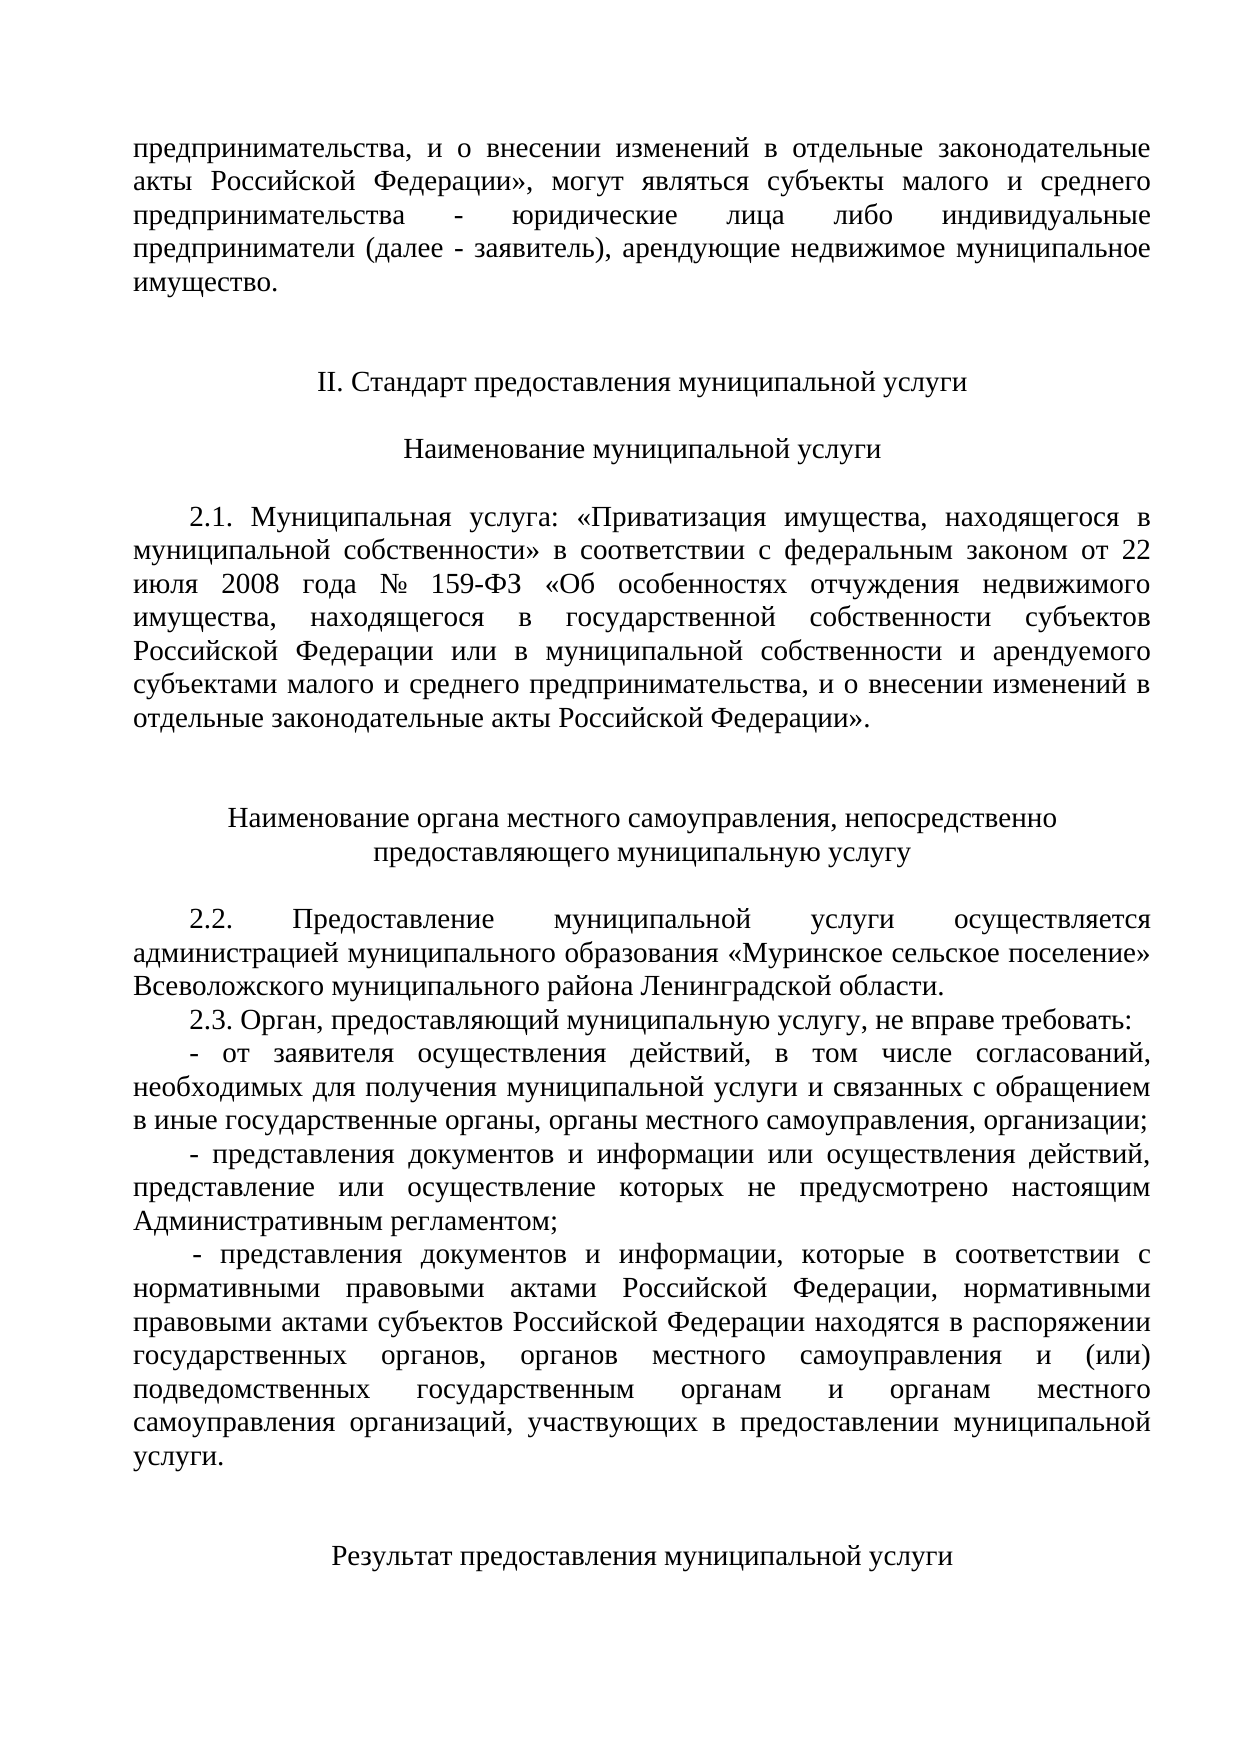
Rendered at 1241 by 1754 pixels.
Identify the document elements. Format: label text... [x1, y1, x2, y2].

text - от заявителя осуществления действий, в том числе согласований, необходимых для получения муниципальной услуги и связанных с обращением в иные государственные органы, органы местного самоуправления, организации; [133, 1035, 1152, 1136]
text - представления документов и информации, которые в соответствии с нормативными правовыми актами Российской Федерации, нормативными правовыми актами субъектов Российской Федерации находятся в распоряжении государственных органов, органов местного самоуправления и (или) подведомственных государственным органам и органам местного самоуправления организаций, участвующих в предоставлении муниципальной услуги. [133, 1237, 1152, 1471]
text 2.3. Орган, предоставляющий муниципальную услугу, не вправе требовать: [133, 1002, 1152, 1035]
text Наименование муниципальной услуги [133, 432, 1152, 465]
text 2.1. Муниципальная услуга: «Приватизация имущества, находящегося в муниципальной собственности» в соответствии с федеральным законом от 22 июля 2008 года № 159-ФЗ «Об особенностях отчуждения недвижимого имущества, находящегося в государственной собственности субъектов Российской Федерации или в муниципальной собственности и арендуемого субъектами малого и среднего предпринимательства, и о внесении изменений в отдельные законодательные акты Российской Федерации». [133, 499, 1152, 733]
text II. Стандарт предоставления муниципальной услуги [133, 364, 1152, 398]
text 2.2. Предоставление муниципальной услуги осуществляется администрацией муниципального образования «Муринское сельское поселение» Всеволожского муниципального района Ленинградской области. [133, 901, 1152, 1002]
text предоставляющего муниципальную услугу [133, 834, 1152, 868]
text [133, 130, 1152, 297]
text Наименование органа местного самоуправления, непосредственно [133, 801, 1152, 834]
text - представления документов и информации или осуществления действий, представление или осуществление которых не предусмотрено настоящим Административным регламентом; [133, 1136, 1152, 1237]
text Результат предоставления муниципальной услуги [133, 1538, 1152, 1572]
